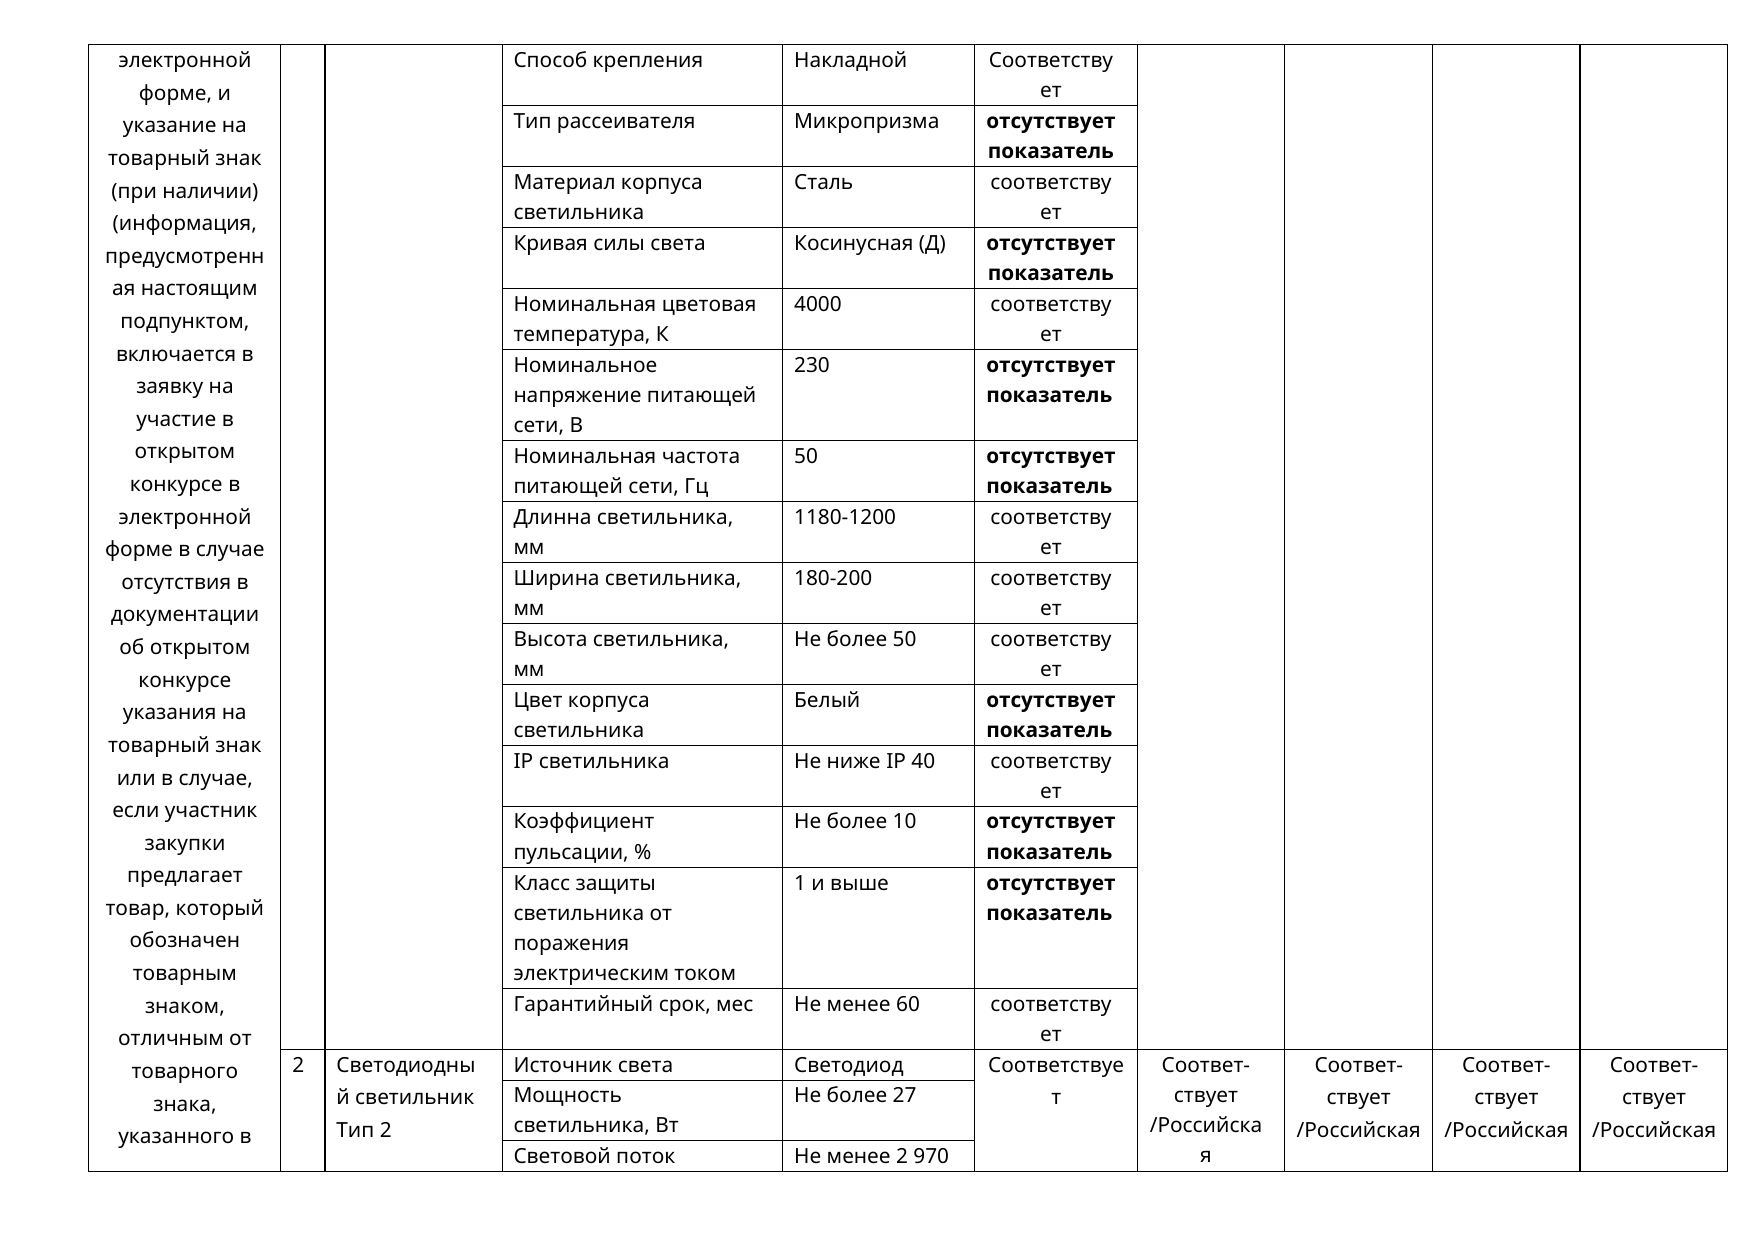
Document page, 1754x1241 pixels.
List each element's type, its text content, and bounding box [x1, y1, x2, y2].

table_cell Класс защиты светильника от поражения электрическим током [503, 868, 782, 988]
table_cell соответствует [975, 289, 1137, 349]
table_cell Белый [783, 685, 974, 745]
table_cell Косинусная (Д) [783, 228, 974, 288]
table_cell Не более 10 [783, 807, 974, 867]
table_cell Соответ-ствует /Российская Федерация [1138, 1050, 1284, 1171]
table_cell Не более 27 [783, 1081, 974, 1140]
table_cell соответствует [975, 502, 1137, 562]
table_cell Микропризма [783, 106, 974, 166]
table_cell Длинна светильника, мм [503, 502, 782, 562]
table_cell 230 [783, 350, 974, 440]
table_cell Ширина светильника, мм [503, 563, 782, 623]
table_cell Гарантийный срок, мес [503, 989, 782, 1049]
table_cell Высота светильника, мм [503, 624, 782, 684]
table_cell Накладной [783, 45, 974, 105]
table_cell Соответ-ствует /Российская Федерация [1581, 1050, 1727, 1171]
table_cell 1180-1200 [783, 502, 974, 562]
table_cell Способ крепления [503, 45, 782, 105]
table_cell соответствует [975, 563, 1137, 623]
table_cell Не менее 60 [783, 989, 974, 1049]
table_cell Не более 50 [783, 624, 974, 684]
table_cell Кривая силы света [503, 228, 782, 288]
table_cell 4000 [783, 289, 974, 349]
table_cell Источник света [503, 1050, 782, 1079]
table_cell Соответ-ствует /Российская Федерация [1433, 1050, 1579, 1171]
table_cell Тип рассеивателя [503, 106, 782, 166]
table_cell 50 [783, 441, 974, 501]
table_cell Сталь [783, 167, 974, 227]
table_cell соответствует [975, 746, 1137, 806]
table_cell отсутствует показатель [975, 441, 1137, 501]
table_cell отсутствует показатель [975, 685, 1137, 745]
table_cell отсутствует показатель [975, 350, 1137, 440]
table_cell Не ниже IP 40 [783, 746, 974, 806]
table_cell Соответ-ствует /Российская Федерация [1285, 1050, 1432, 1171]
table_cell Мощность светильника, Вт [503, 1081, 782, 1140]
table_cell Номинальная цветовая температура, К [503, 289, 782, 349]
table_cell Номинальная частота питающей сети, Гц [503, 441, 782, 501]
table_cell Коэффициент пульсации, % [503, 807, 782, 867]
table_cell Не менее 2 970 [783, 1141, 974, 1171]
table_cell отсутствует показатель [975, 228, 1137, 288]
table_cell соответствует [975, 989, 1137, 1049]
table_cell отсутствует показатель [975, 868, 1137, 988]
table_cell соответствует [975, 624, 1137, 684]
table_cell отсутствует показатель [975, 106, 1137, 166]
table_cell Соответствует [975, 45, 1137, 105]
table_cell 1 и выше [783, 868, 974, 988]
table_cell соответствует [975, 167, 1137, 227]
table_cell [503, 1141, 782, 1171]
table_cell Соответствует [975, 1050, 1137, 1171]
table_cell IP светильника [503, 746, 782, 806]
table_cell Материал корпуса светильника [503, 167, 782, 227]
table_cell отсутствует показатель [975, 807, 1137, 867]
table_cell Светодиодный светильник Тип 2 ОКПД2: 27.40.39.113 [326, 1050, 502, 1171]
table_cell 2 [281, 1050, 324, 1171]
table_cell 180-200 [783, 563, 974, 623]
table_cell Цвет корпуса светильника [503, 685, 782, 745]
table_cell Номинальное напряжение питающей сети, В [503, 350, 782, 440]
table_cell Светодиод [783, 1050, 974, 1079]
